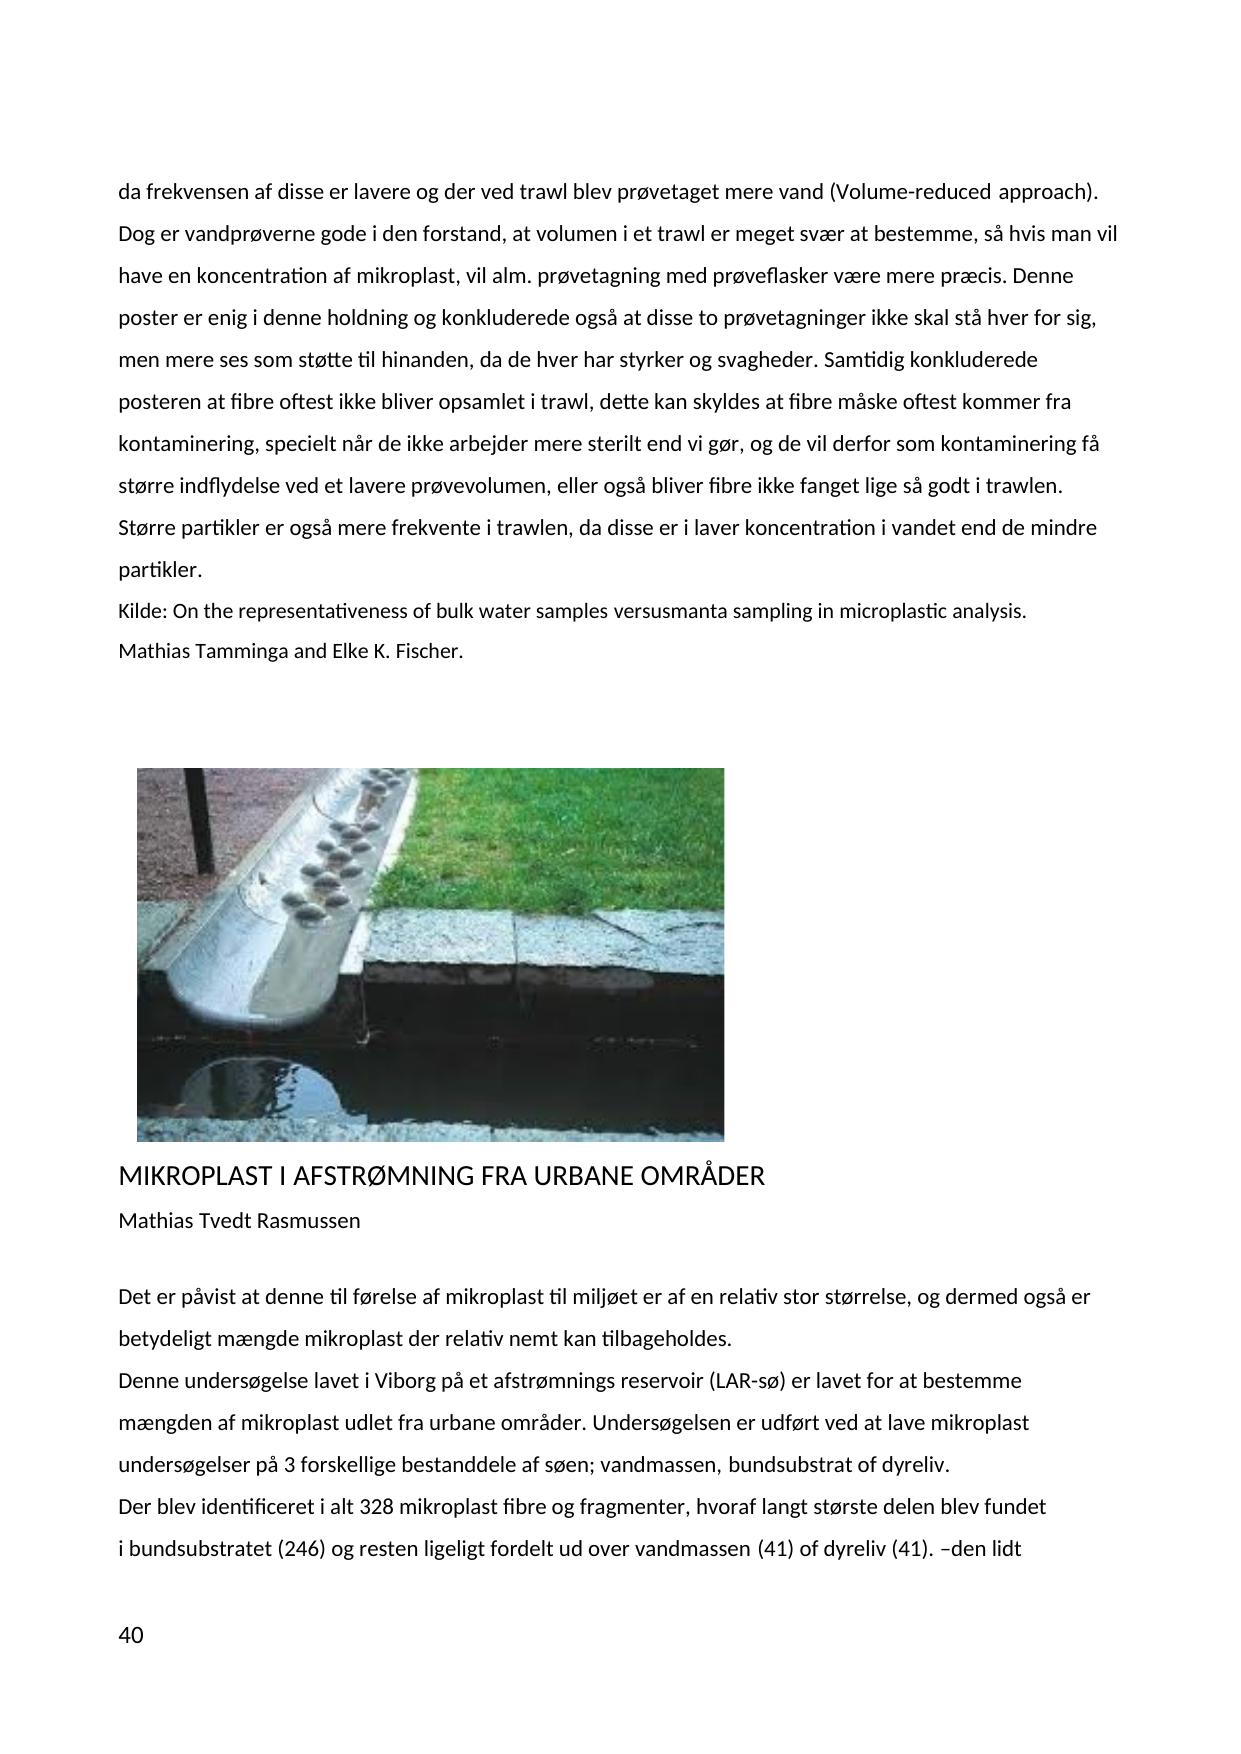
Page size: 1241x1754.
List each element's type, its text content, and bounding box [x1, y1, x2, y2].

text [118, 177, 1122, 583]
text Kilde: On the representativeness of bulk water samples versusmanta sampling in microplastic analysis. Mathias Tamminga and Elke K. Fischer. [118, 597, 1122, 664]
text Denne undersøgelse lavet i Viborg på et afstrømnings reservoir (LAR-sø) er lavet for at bestemme mængden af mikroplast udlet fra urbane områder. Undersøgelsen er udført ved at lave mikroplast undersøgelser på 3 forskellige bestanddele af søen; vandmassen, bundsubstrat of dyreliv. [118, 1366, 1122, 1478]
text Det er påvist at denne til førelse af mikroplast til miljøet er af en relativ stor størrelse, og dermed også er betydeligt mængde mikroplast der relativ nemt kan tilbageholdes. [118, 1282, 1122, 1352]
text MIKROPLAST I AFSTRØMNING FRA URBANE OMRÅDER Mathias Tvedt Rasmussen [118, 1157, 1122, 1234]
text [118, 1492, 1122, 1562]
